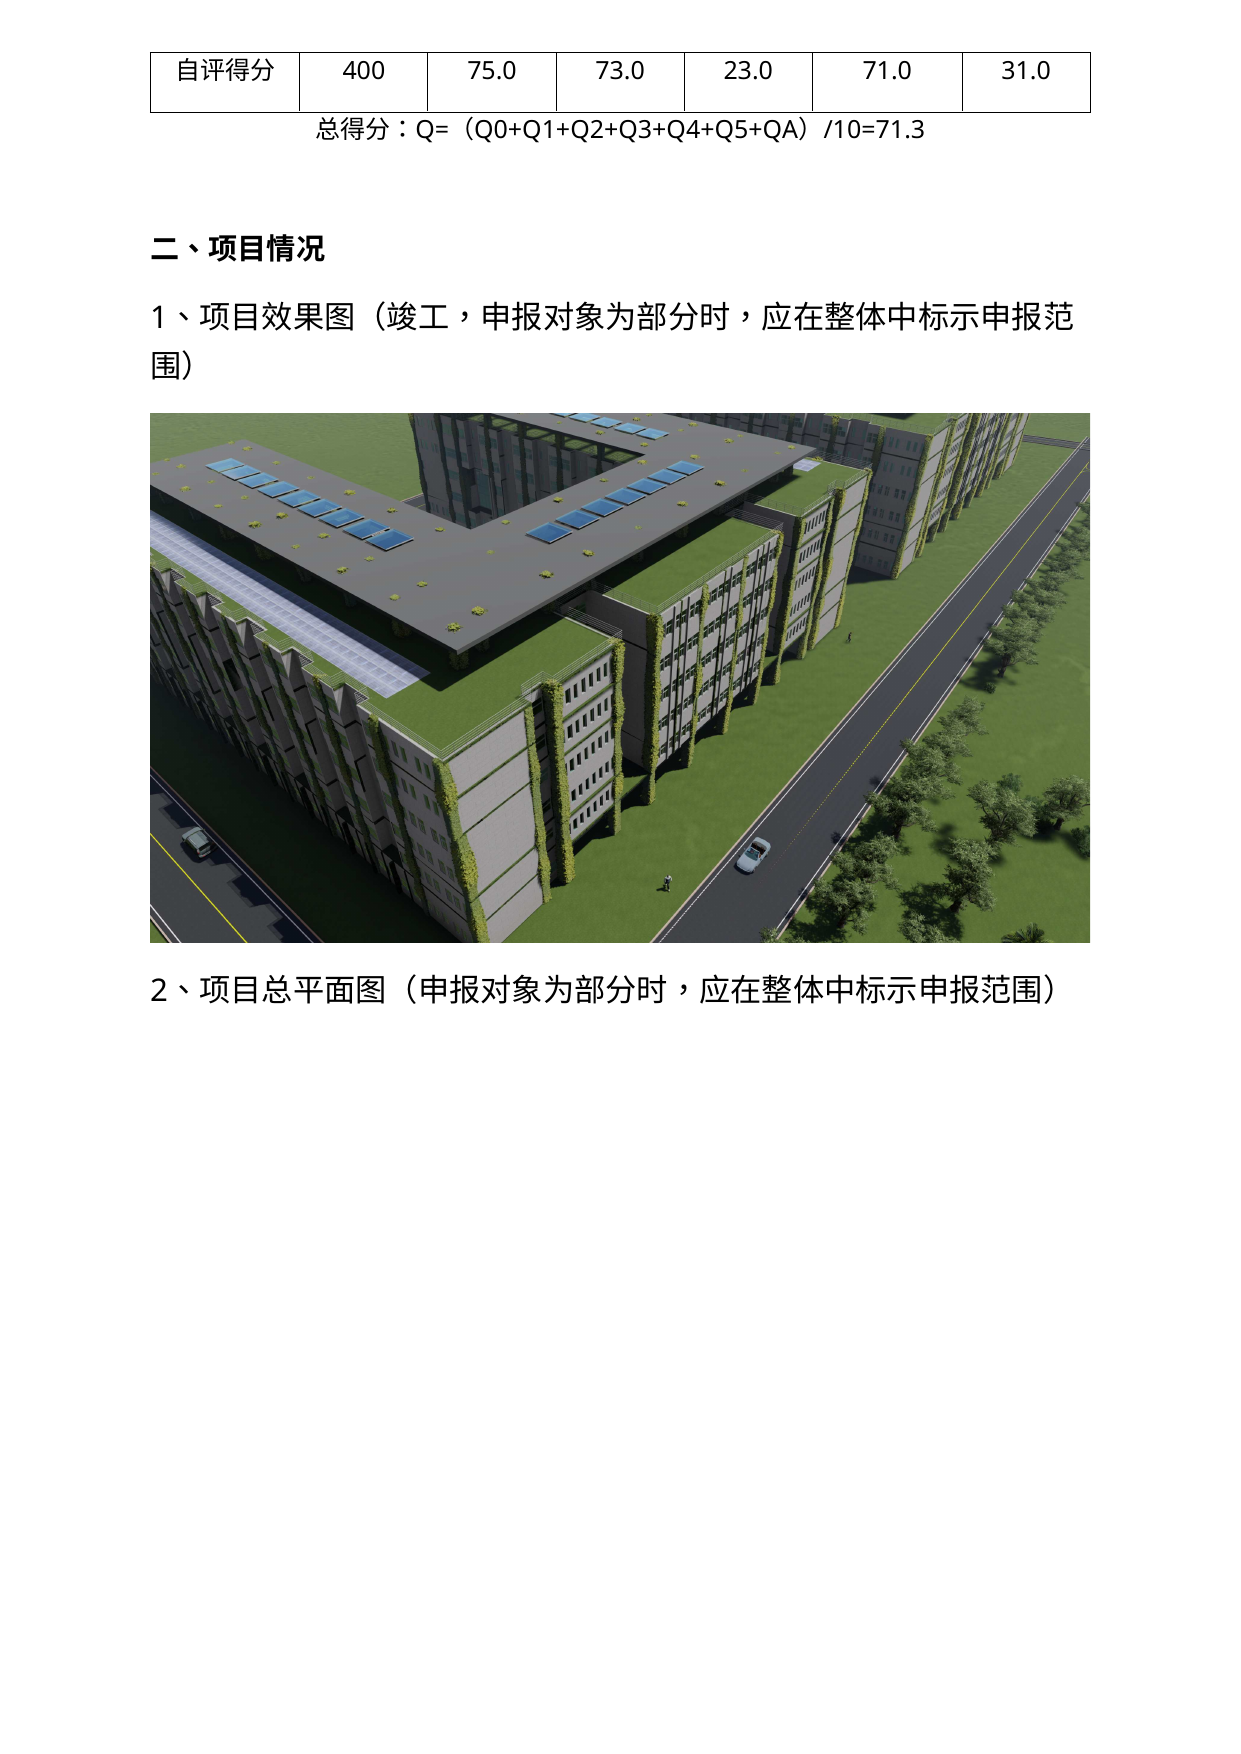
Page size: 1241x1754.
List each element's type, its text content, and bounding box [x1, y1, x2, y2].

text 1、项目效果图（竣工，申报对象为部分时，应在整体中标示申报范围） [150, 295, 1090, 387]
text 2、项目总平面图（申报对象为部分时，应在整体中标示申报范围） [150, 968, 1090, 1011]
table_cell 73.0 [557, 53, 684, 111]
table_cell 71.0 [813, 53, 962, 111]
table_cell 75.0 [428, 53, 556, 111]
table_cell 31.0 [963, 53, 1090, 111]
text 总得分：Q=（Q0+Q1+Q2+Q3+Q4+Q5+QA）/10=71.3 [150, 113, 1090, 146]
table_cell 23.0 [685, 53, 812, 111]
table_cell 400 [300, 53, 427, 111]
table_cell 自评得分 [151, 53, 299, 111]
picture [150, 413, 1091, 943]
text 二、项目情况 [150, 229, 1090, 268]
